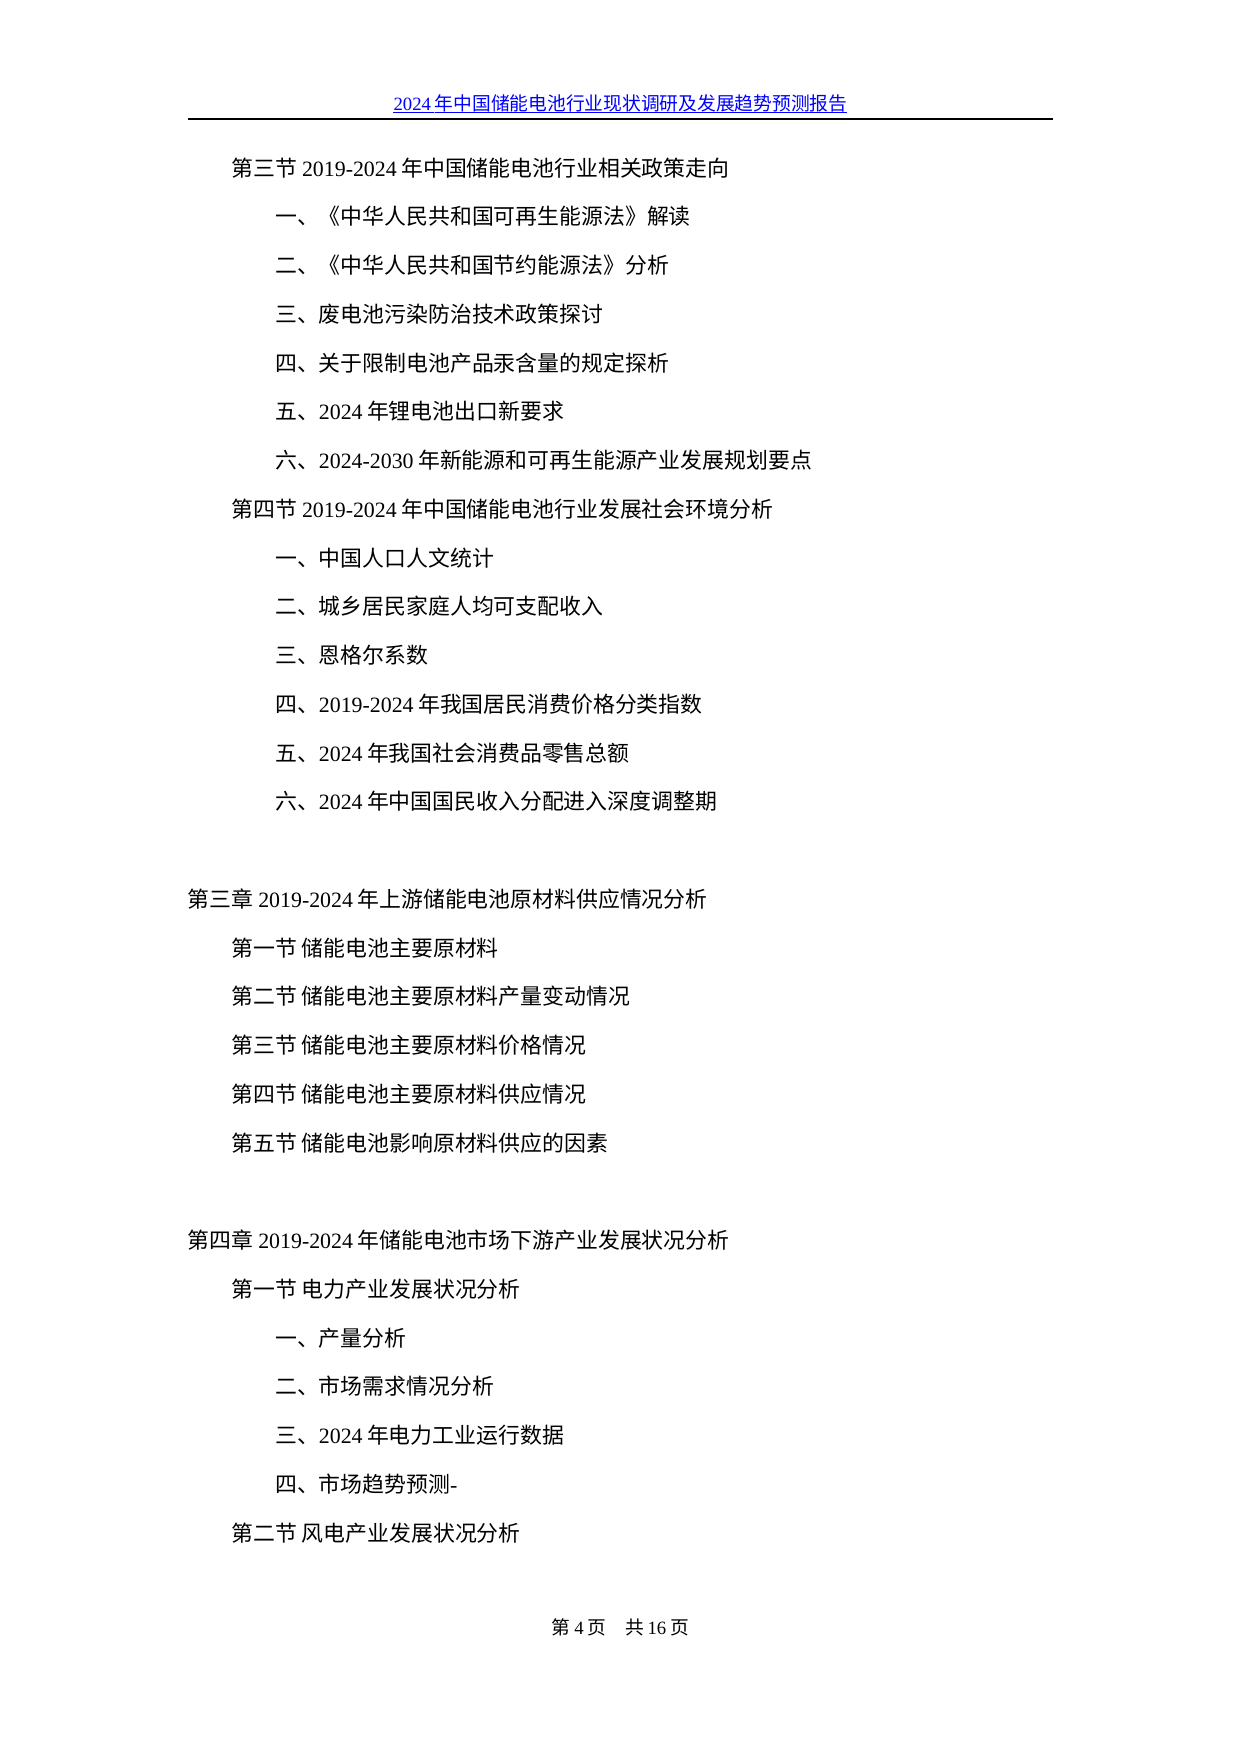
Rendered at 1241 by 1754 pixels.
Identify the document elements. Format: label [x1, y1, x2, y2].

text [187, 150, 1053, 1548]
